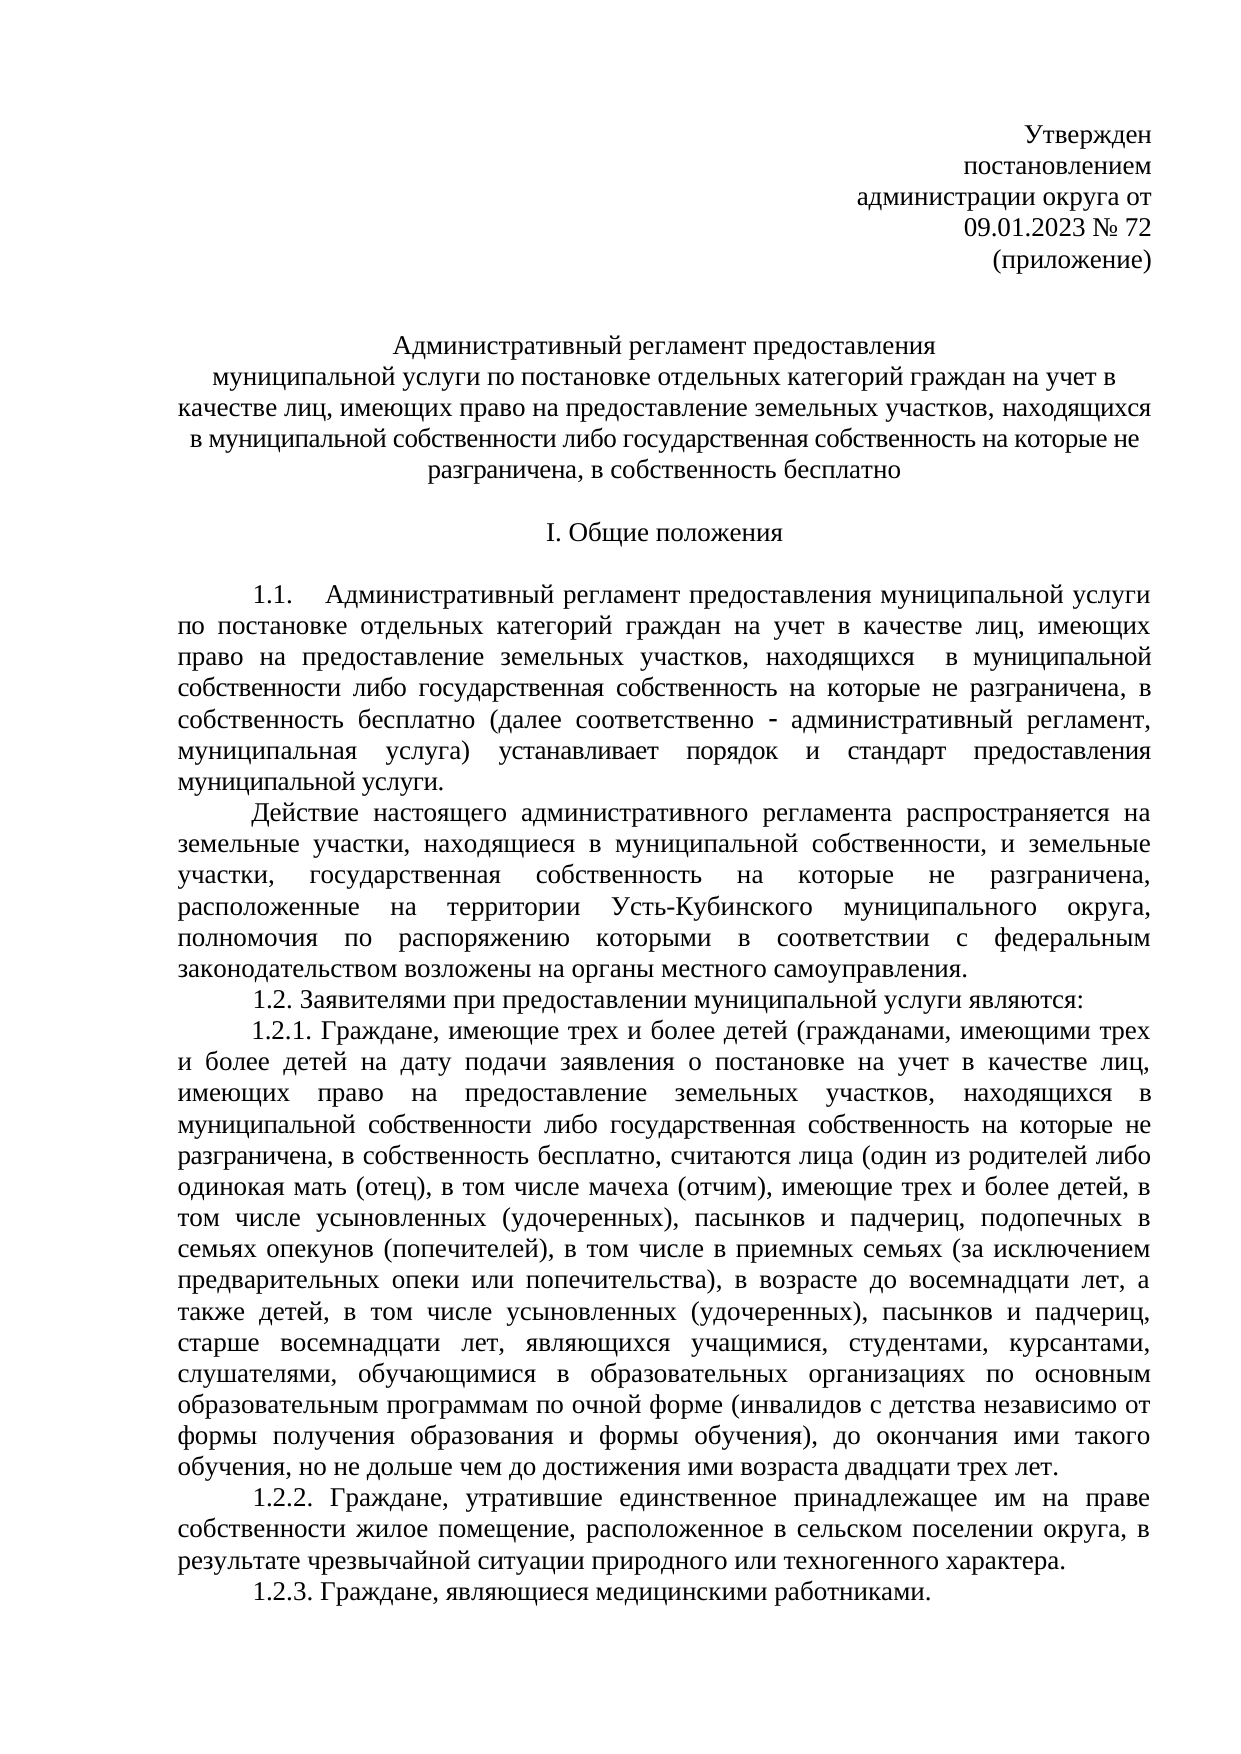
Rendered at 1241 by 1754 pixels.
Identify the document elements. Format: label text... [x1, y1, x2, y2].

list Административный регламент предоставления муниципальной услуги по постановке отдельных категорий граждан на учет в качестве лиц, имеющих право на предоставление земельных участков, находящихся в муниципальной собственности либо государственная собственность на которые не разграничена, в собственность бесплатно (далее соответственно административный регламент, муниципальная услуга) устанавливает порядок и стандарт предоставления муниципальной услуги. [177, 578, 1152, 796]
text 1.2. Заявителями при предоставлении муниципальной услуги являются: [177, 983, 1152, 1014]
text 1.2.1. Граждане, имеющие трех и более детей (гражданами, имеющими трех и более детей на дату подачи заявления о постановке на учет в качестве лиц, имеющих право на предоставление земельных участков, находящихся в муниципальной собственности либо государственная собственность на которые не разграничена, в собственность бесплатно, считаются лица (один из родителей либо одинокая мать (отец), в том числе мачеха (отчим), имеющие трех и более детей, в том числе усыновленных (удочеренных), пасынков и падчериц, подопечных в семьях опекунов (попечителей), в том числе в приемных семьях (за исключением предварительных опеки или попечительства), в возрасте до восемнадцати лет, а также детей, в том числе усыновленных (удочеренных), пасынков и падчериц, старше восемнадцати лет, являющихся учащимися, студентами, курсантами, слушателями, обучающимися в образовательных организациях по основным образовательным программам по очной форме (инвалидов с детства независимо от формы получения образования и формы обучения), до окончания ими такого обучения, но не дольше чем до достижения ими возраста двадцати трех лет. [177, 1014, 1152, 1481]
title Утвержден [251, 118, 1152, 149]
text Административный регламент предоставления [177, 329, 1152, 360]
text Действие настоящего административного регламента распространяется на земельные участки, находящиеся в муниципальной собственности, и земельные участки, государственная собственность на которые не разграничена, расположенные на территории Усть-Кубинского муниципального округа, полномочия по распоряжению которыми в соответствии с федеральным законодательством возложены на органы местного самоуправления. [177, 796, 1152, 983]
title (приложение) [251, 243, 1152, 274]
text 1.2.2. Граждане, утратившие единственное принадлежащее им на праве собственности жилое помещение, расположенное в сельском поселении округа, в результате чрезвычайной ситуации природного или техногенного характера. [177, 1481, 1152, 1575]
text 1.2.3. Граждане, являющиеся медицинскими работниками. [177, 1575, 1152, 1606]
text муниципальной услуги по постановке отдельных категорий граждан на учет в качестве лиц, имеющих право на предоставление земельных участков, находящихся в муниципальной собственности либо государственная собственность на которые не разграничена, в собственность бесплатно [177, 360, 1152, 485]
text I. Общие положения [177, 516, 1152, 547]
title постановлением администрации округа от 09.01.2023 № 72 [797, 149, 1152, 243]
